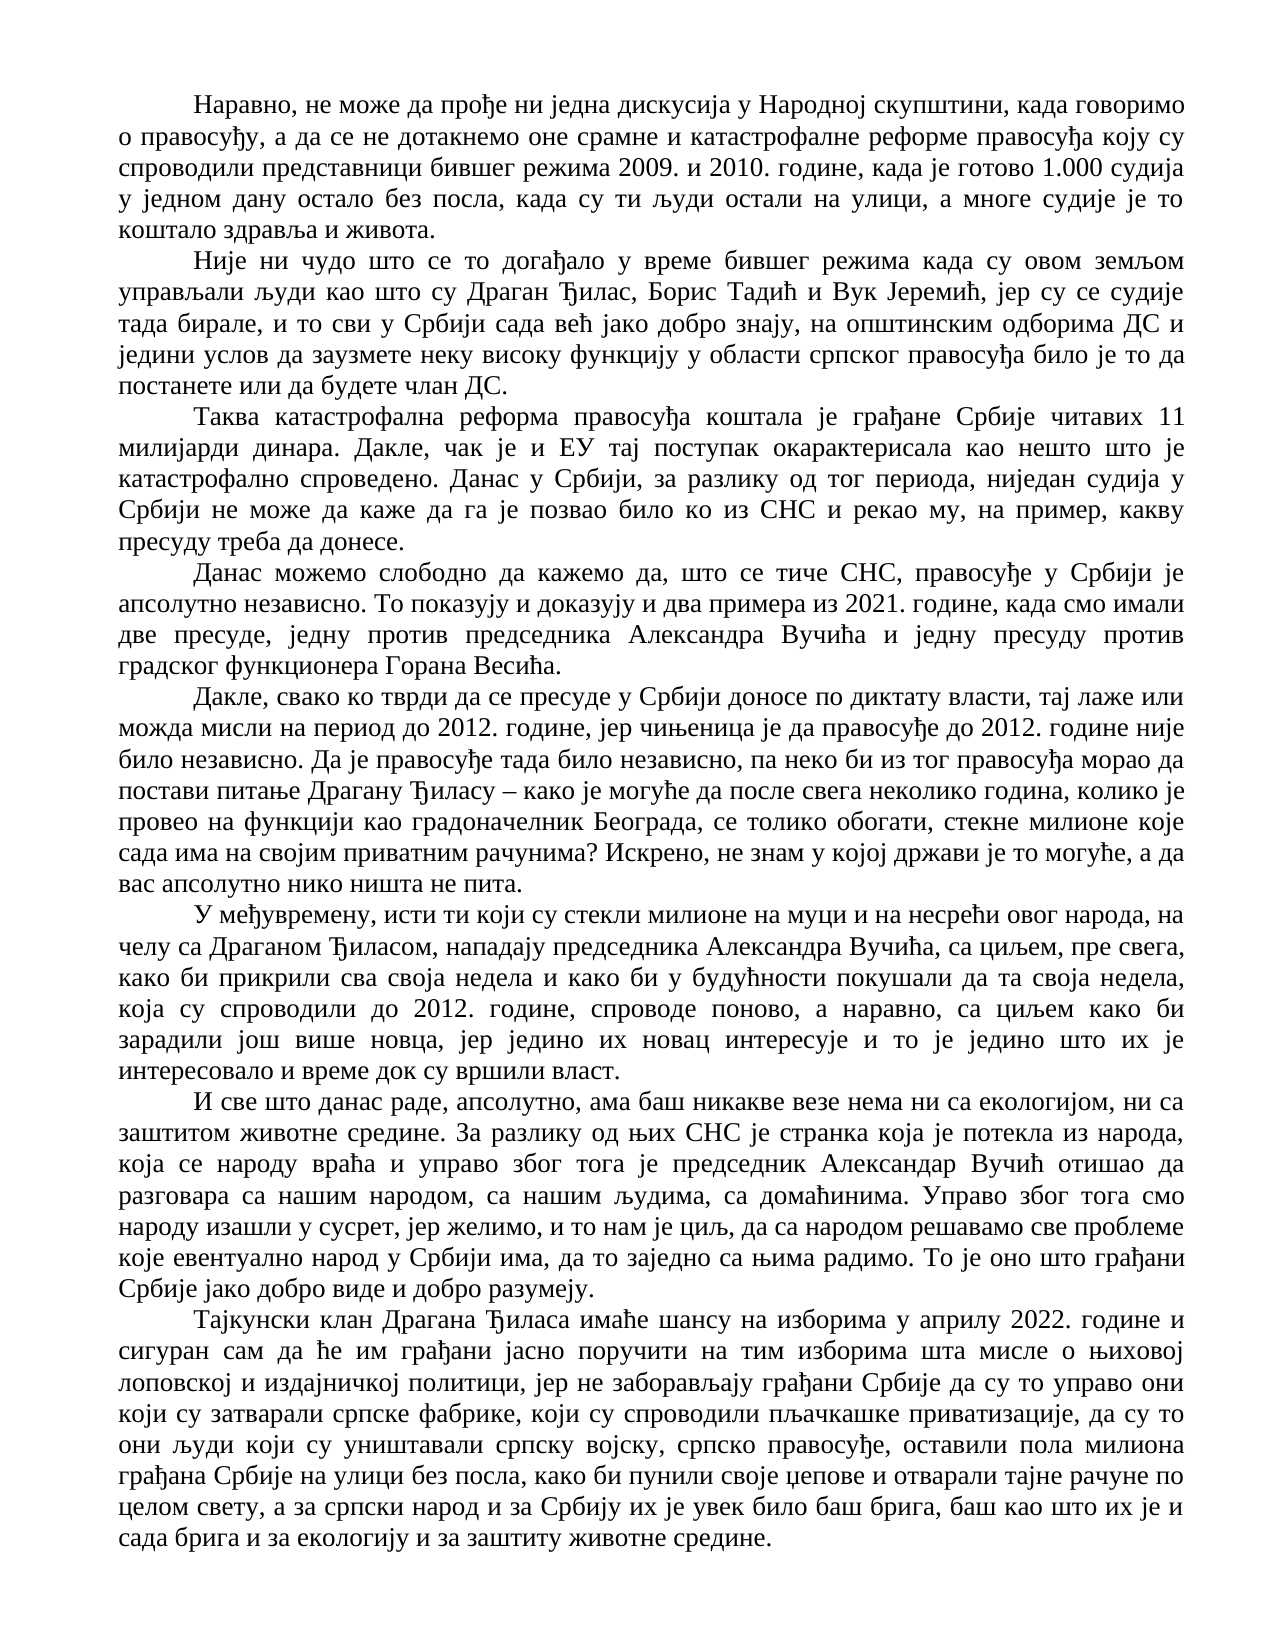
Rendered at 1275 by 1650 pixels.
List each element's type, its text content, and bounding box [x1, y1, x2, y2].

text Наравно, не може да прође ни једна дискусија у Народној скупштини, када говоримо о правосуђу, а да се не дотакнемо оне срамне и катастрофалне реформе правосуђа коју су спроводили представници бившег режима 2009. и 2010. године, када је готово 1.000 судија у једном дану остало без посла, када су ти људи остали на улици, а многе судије је то коштало здравља и живота. [118, 89, 1186, 244]
text У међувремену, исти ти који су стекли милионе на муци и на несрећи овог народа, на челу са Драганом Ђиласом, нападају председника Александра Вучића, са циљем, пре свега, како би прикрили сва своја недела и како би у будућности покушали да та своја недела, која су спроводили до 2012. године, спроводе поново, а наравно, са циљем како би зарадили још више новца, јер једино их новац интересује и то је једино што их је интересовало и време док су вршили власт. [118, 898, 1186, 1085]
text И све што данас раде, апсолутно, ама баш никакве везе нема ни са екологијом, ни са заштитом животне средине. За разлику од њих СНС је странка која је потекла из народа, која се народу враћа и управо због тога је председник Александар Вучић отишао да разговара са нашим народом, са нашим људима, са домаћинима. Управо због тога смо народу изашли у сусрет, јер желимо, и то нам је циљ, да са народом решавамо све проблеме које евентуално народ у Србији има, да то заједно са њима радимо. То је оно што грађани Србије јако добро виде и добро разумеју. [118, 1085, 1186, 1303]
text Таква катастрофална реформа правосуђа коштала је грађане Србије читавих 11 милијарди динара. Дакле, чак је и ЕУ тај поступак окарактерисала као нешто што је катастрофално спроведено. Данас у Србији, за разлику од тог периода, ниједан судија у Србији не може да каже да га је позвао било ко из СНС и рекао му, на пример, какву пресуду треба да донесе. [118, 400, 1186, 556]
text Дакле, свако ко тврди да се пресуде у Србији доносе по диктату власти, тај лаже или можда мисли на период до 2012. године, јер чињеница је да правосуђе до 2012. године није било независно. Да је правосуђе тада било независно, па неко би из тог правосуђа морао да постави питање Драгану Ђиласу – како је могуће да после свега неколико година, колико је провео на функцији као градоначелник Београда, се толико обогати, стекне милионе које сада има на својим приватним рачунима? Искрено, не знам у којој држави је то могуће, а да вас апсолутно нико ништа не пита. [118, 680, 1186, 898]
text Данас можемо слободно да кажемо да, што се тиче СНС, правосуђе у Србији је апсолутно независно. То показују и доказују и два примера из 2021. године, када смо имали две пресуде, једну против председника Александра Вучића и једну пресуду против градског функционера Горана Весића. [118, 556, 1186, 680]
text Тајкунски клан Драгана Ђиласа имаће шансу на изборима у априлу 2022. године и сигуран сам да ће им грађани јасно поручити на тим изборима шта мисле о њиховој лоповској и издајничкој политици, јер не заборављају грађани Србије да су то управо они који су затварали српске фабрике, који су спроводили пљачкашке приватизације, да су то они људи који су уништавали српску војску, српско правосуђе, оставили пола милиона грађана Србије на улици без посла, како би пунили своје џепове и отварали тајне рачуне по целом свету, а за српски народ и за Србију их је увек било баш брига, баш као што их је и сада брига и за екологију и за заштиту животне средине. [118, 1303, 1186, 1552]
text Није ни чудо што се то догађало у време бившег режима када су овом земљом управљали људи као што су Драган Ђилас, Борис Тадић и Вук Јеремић, јер су се судије тада бирале, и то сви у Србији сада већ јако добро знају, на општинским одборима ДС и једини услов да заузмете неку високу функцију у области српског правосуђа било је то да постанете или да будете члан ДС. [118, 244, 1186, 400]
